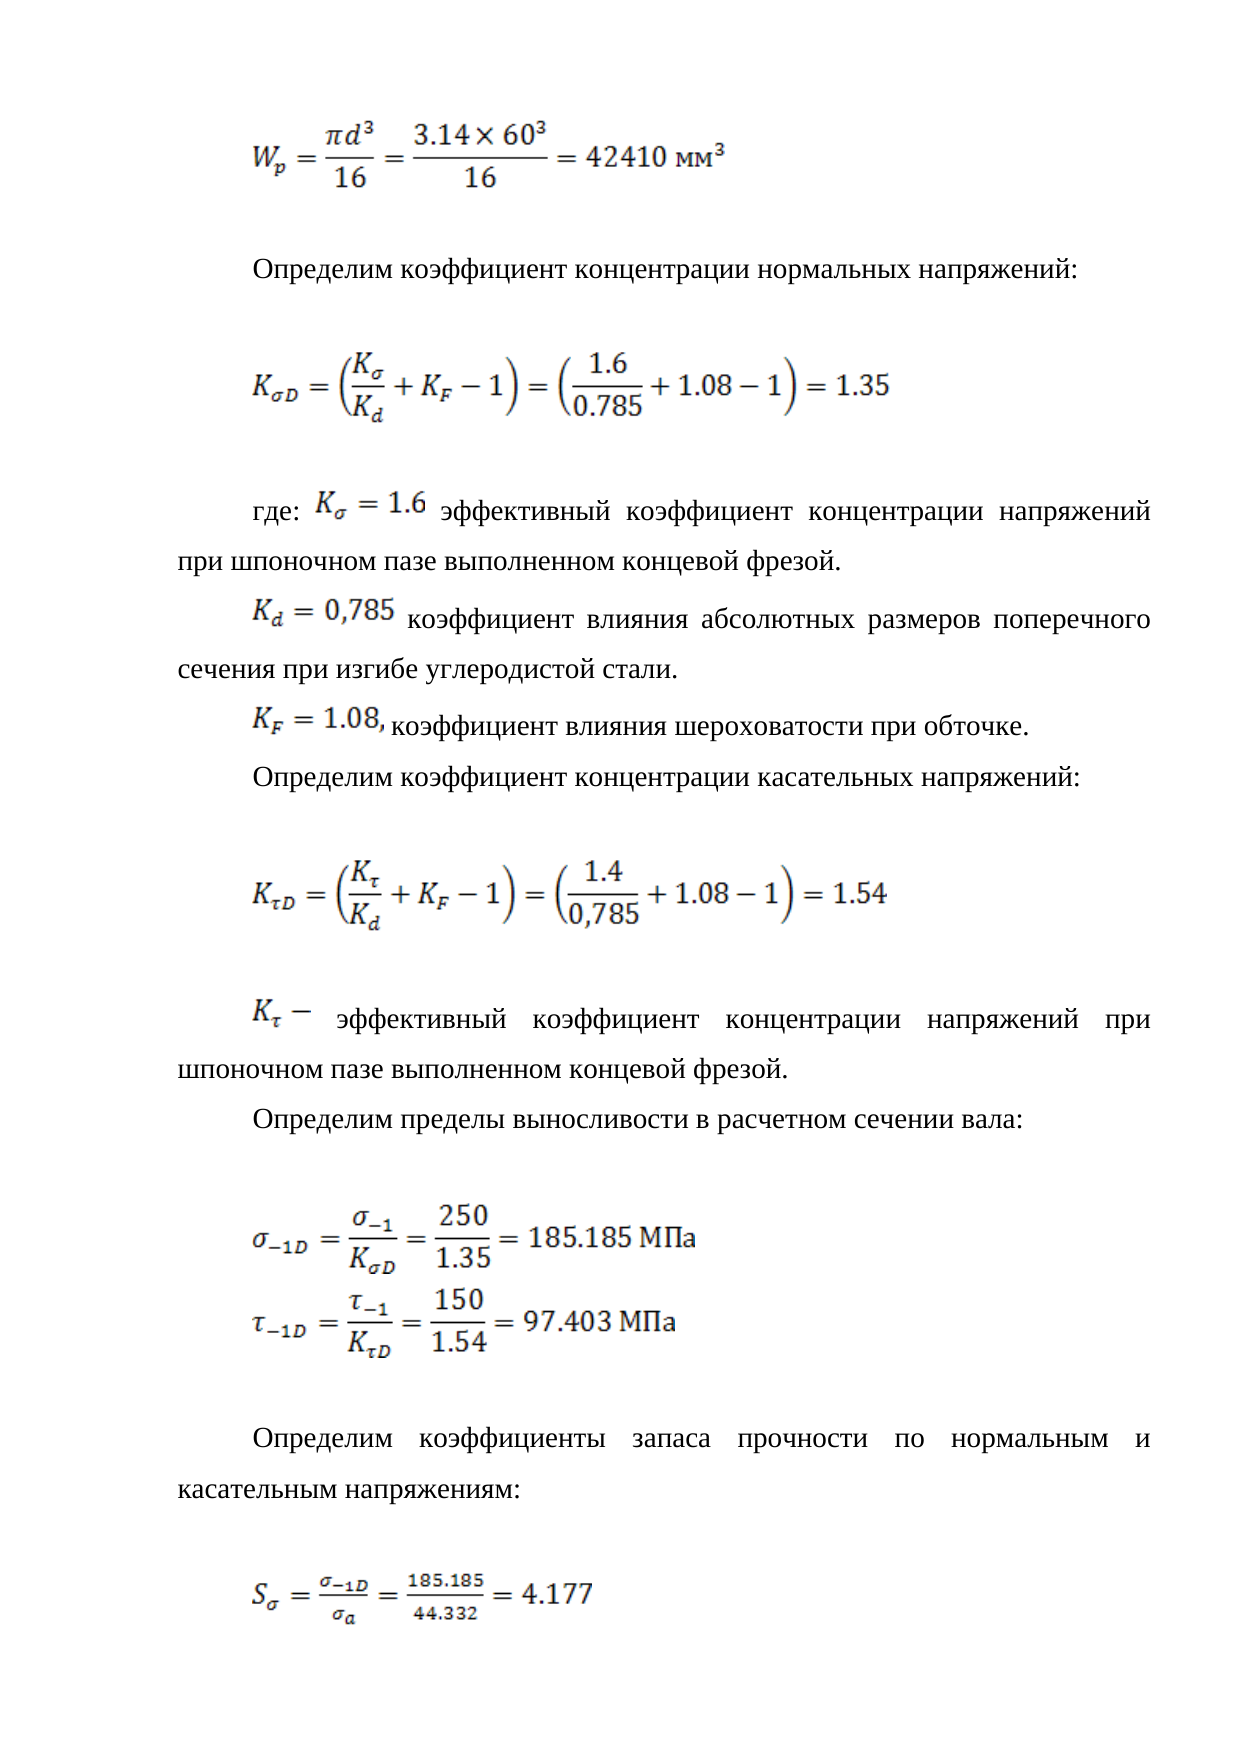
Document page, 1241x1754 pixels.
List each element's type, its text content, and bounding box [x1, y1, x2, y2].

picture [252, 1202, 695, 1274]
picture [252, 1286, 675, 1358]
text Определим коэффициенты запаса прочности по нормальным и касательным напряжениям: [177, 1420, 1152, 1504]
text Определим коэффициент концентрации касательных напряжений: [177, 759, 1152, 792]
picture [252, 118, 725, 189]
picture [252, 593, 395, 628]
text Определим пределы выносливости в расчетном сечении вала: [177, 1102, 1152, 1135]
picture [252, 993, 311, 1029]
picture [252, 1571, 592, 1626]
picture [315, 485, 425, 521]
text Определим коэффициент концентрации нормальных напряжений: [177, 251, 1152, 284]
picture [252, 859, 887, 932]
picture [252, 701, 384, 736]
text эффективный коэффициент концентрации напряжений при шпоночном пазе выполненном концевой фрезой. [177, 994, 1152, 1085]
text коэффициент влияния шероховатости при обточке. [177, 701, 1152, 742]
picture [252, 351, 890, 424]
text где: эффективный коэффициент концентрации напряжений при шпоночном пазе выполненном концевой фрезой. [177, 486, 1152, 577]
text коэффициент влияния абсолютных размеров поперечного сечения при изгибе углеродистой стали. [177, 593, 1152, 684]
